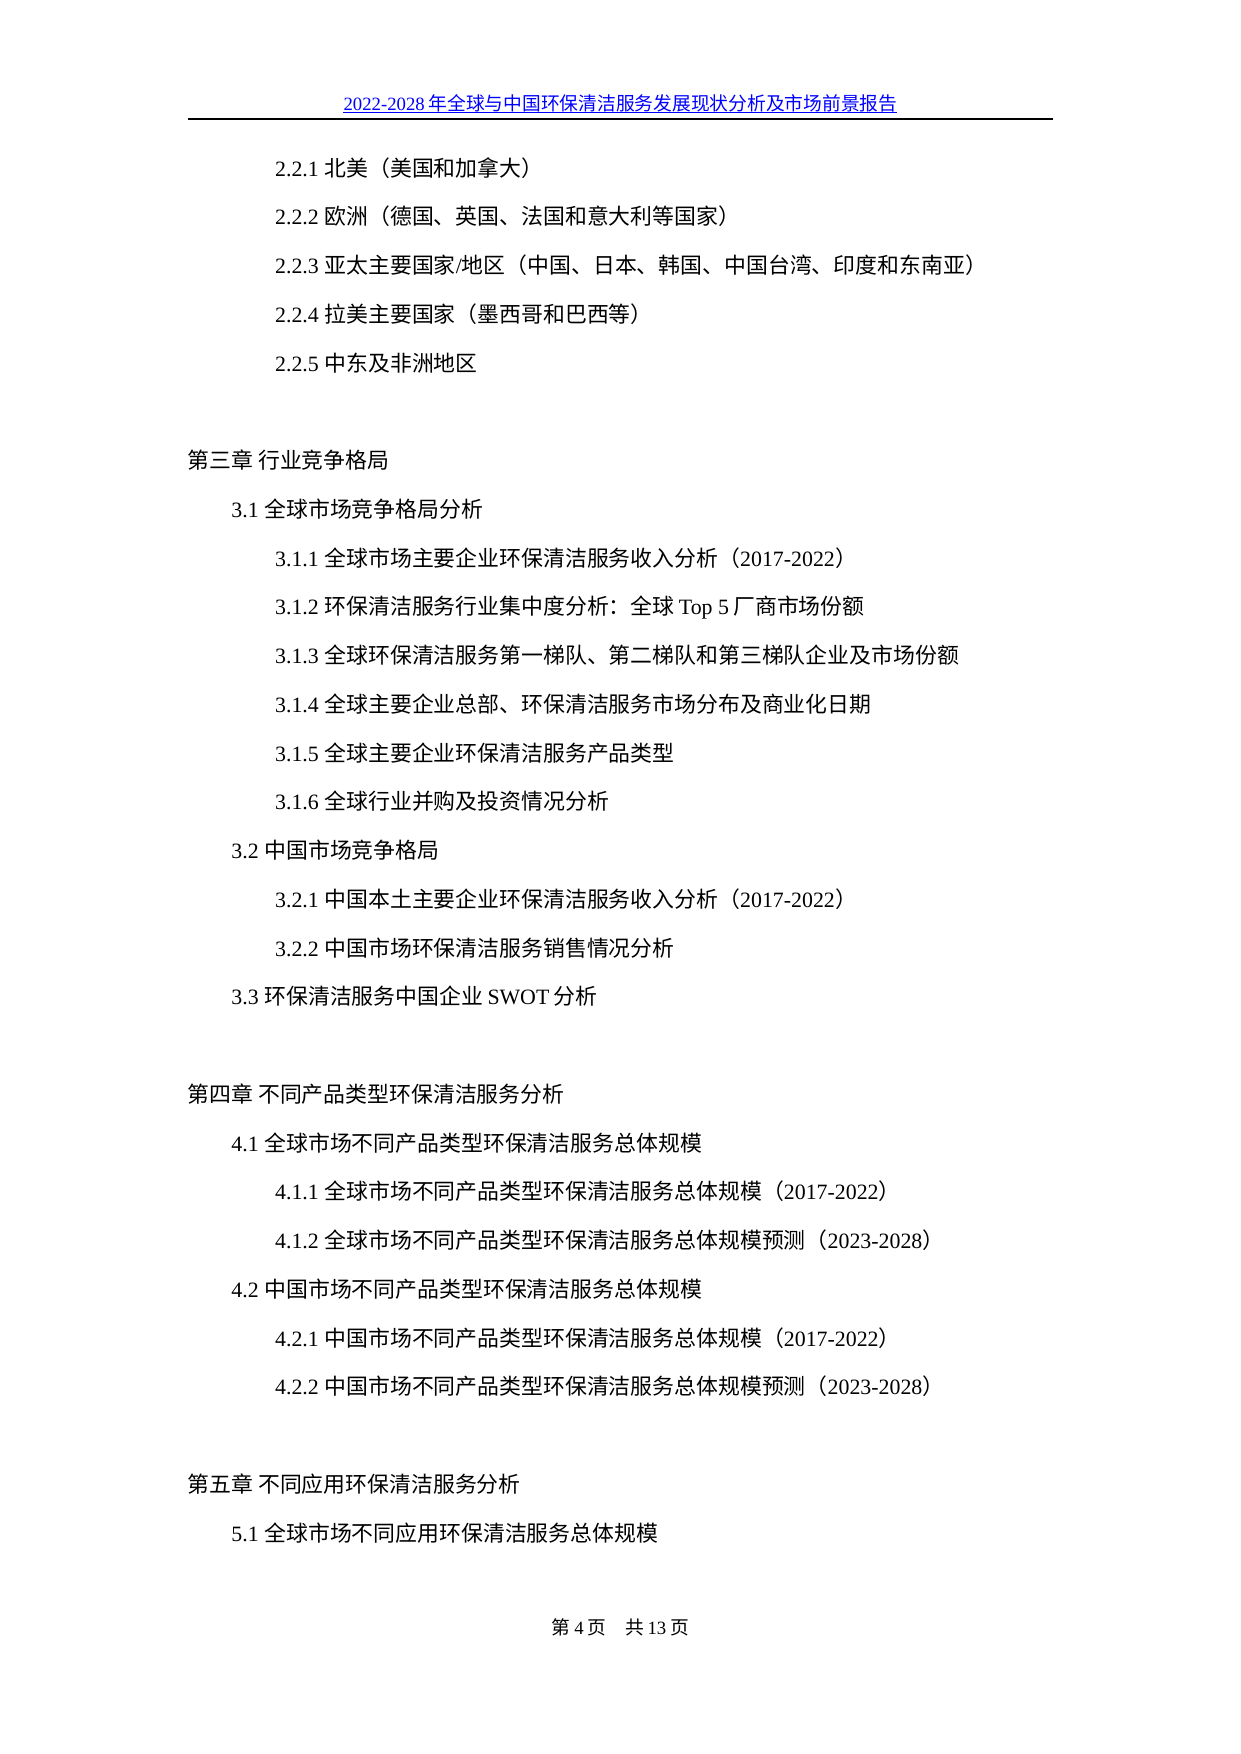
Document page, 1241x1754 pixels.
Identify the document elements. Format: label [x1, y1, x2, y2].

text [187, 150, 1053, 1548]
